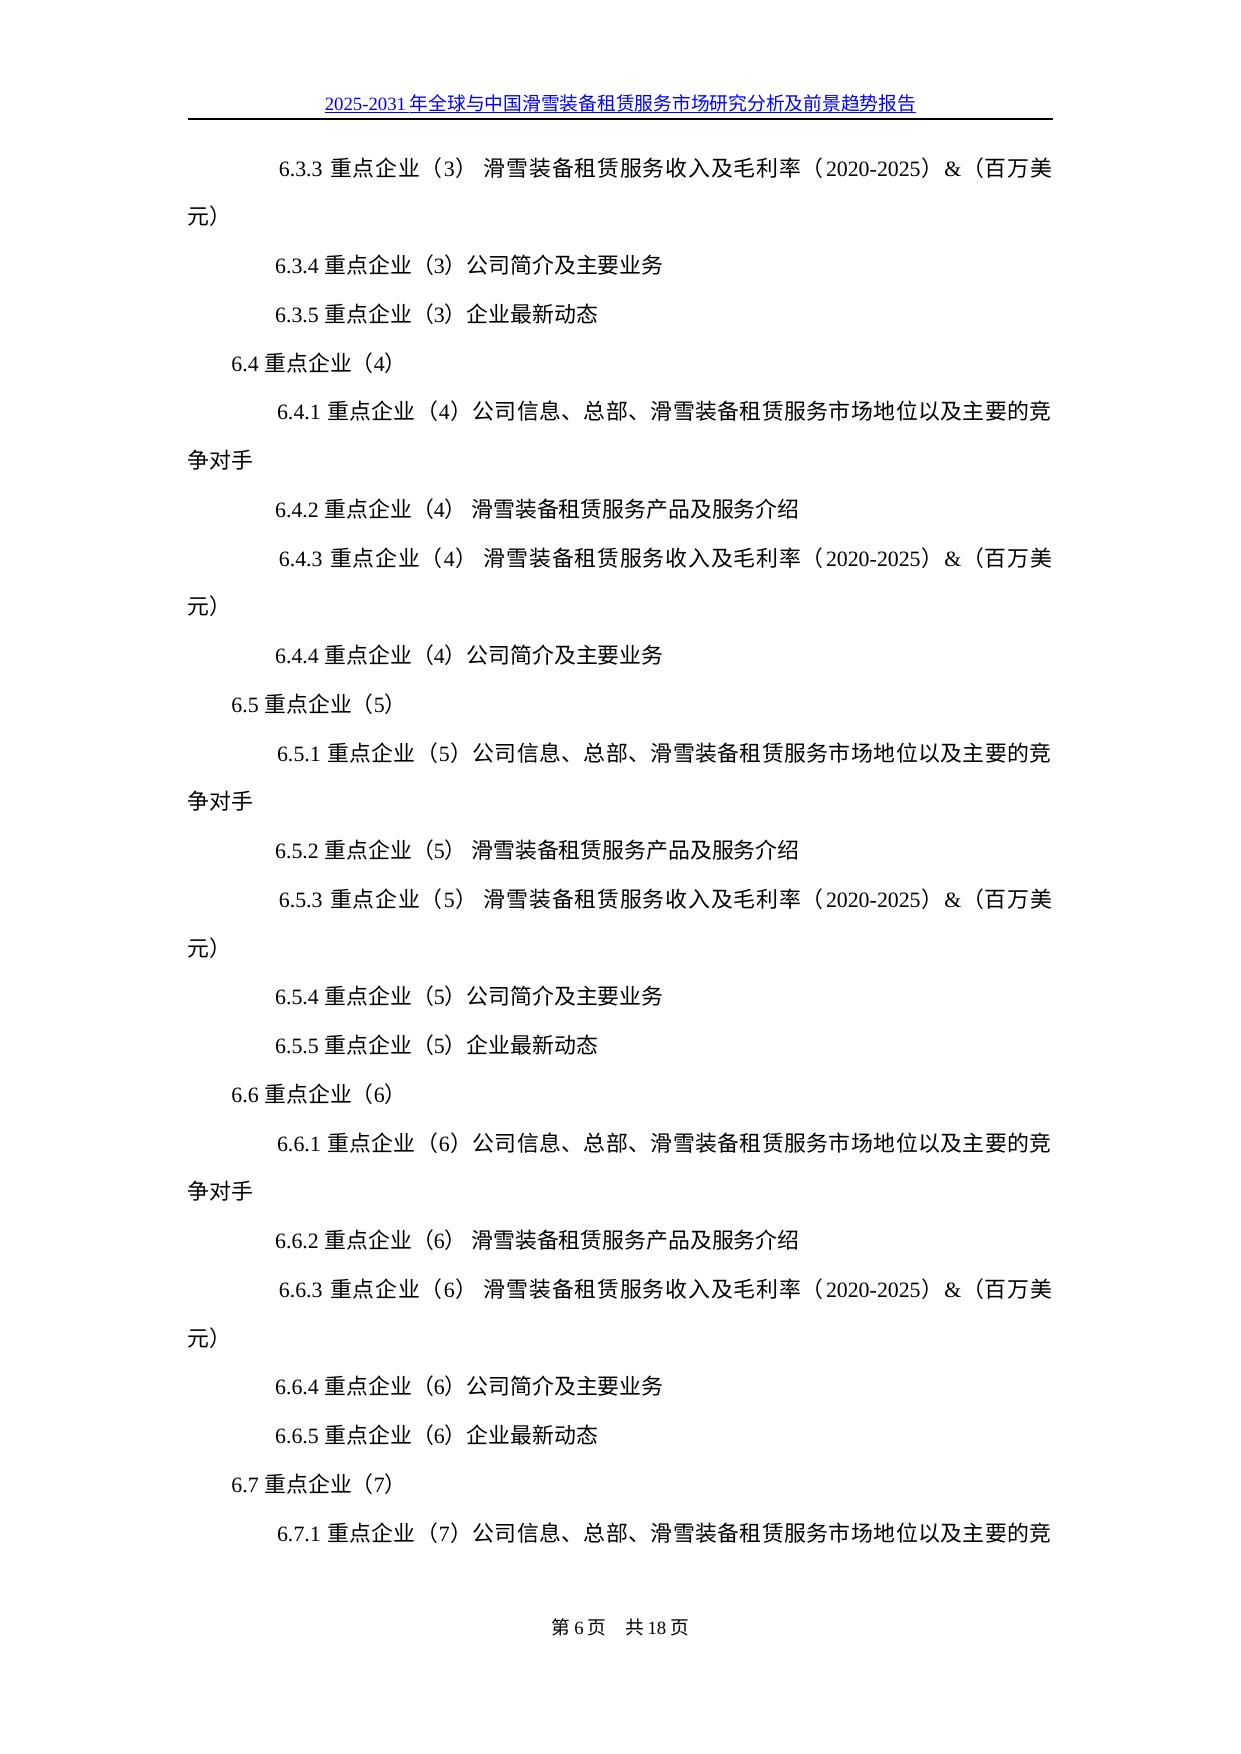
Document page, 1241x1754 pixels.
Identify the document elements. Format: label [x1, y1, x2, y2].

text [187, 150, 1053, 1548]
